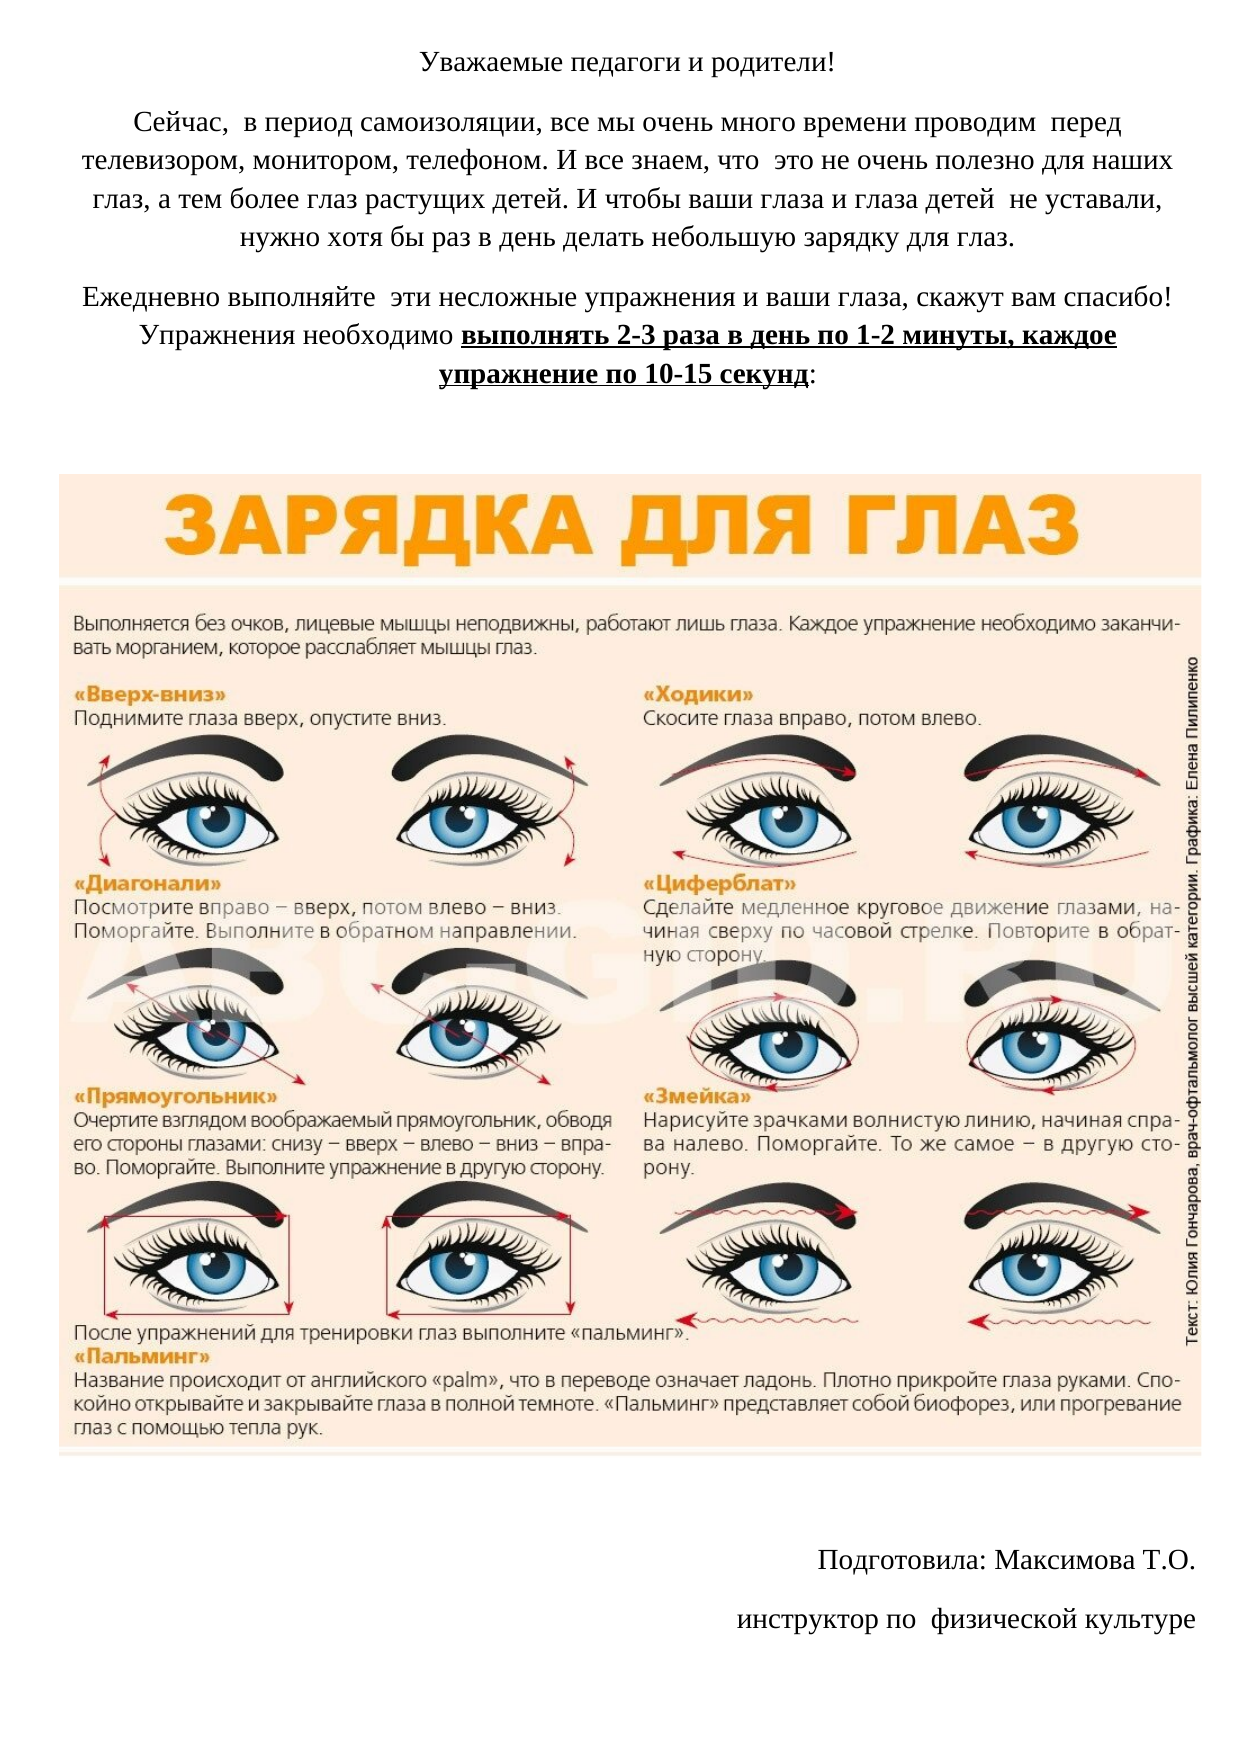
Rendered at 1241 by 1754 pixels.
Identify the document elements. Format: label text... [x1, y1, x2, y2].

text Ежедневно выполняйте эти несложные упражнения и ваши глаза, скажут вам спасибо! Упражнения необходимо выполнять 2-3 раза в день по 1-2 минуты, каждое упражнение по 10-15 секунд: [59, 279, 1196, 389]
picture [59, 474, 1202, 1458]
text инструктор по физической культуре [59, 1601, 1196, 1635]
text Уважаемые педагоги и родители! [59, 44, 1196, 78]
text Подготовила: Максимова Т.О. [59, 1542, 1196, 1575]
text Сейчас, в период самоизоляции, все мы очень много времени проводим перед телевизором, монитором, телефоном. И все знаем, что это не очень полезно для наших глаз, а тем более глаз растущих детей. И чтобы ваши глаза и глаза детей не уставали, нужно хотя бы раз в день делать небольшую зарядку для глаз. [59, 104, 1196, 253]
